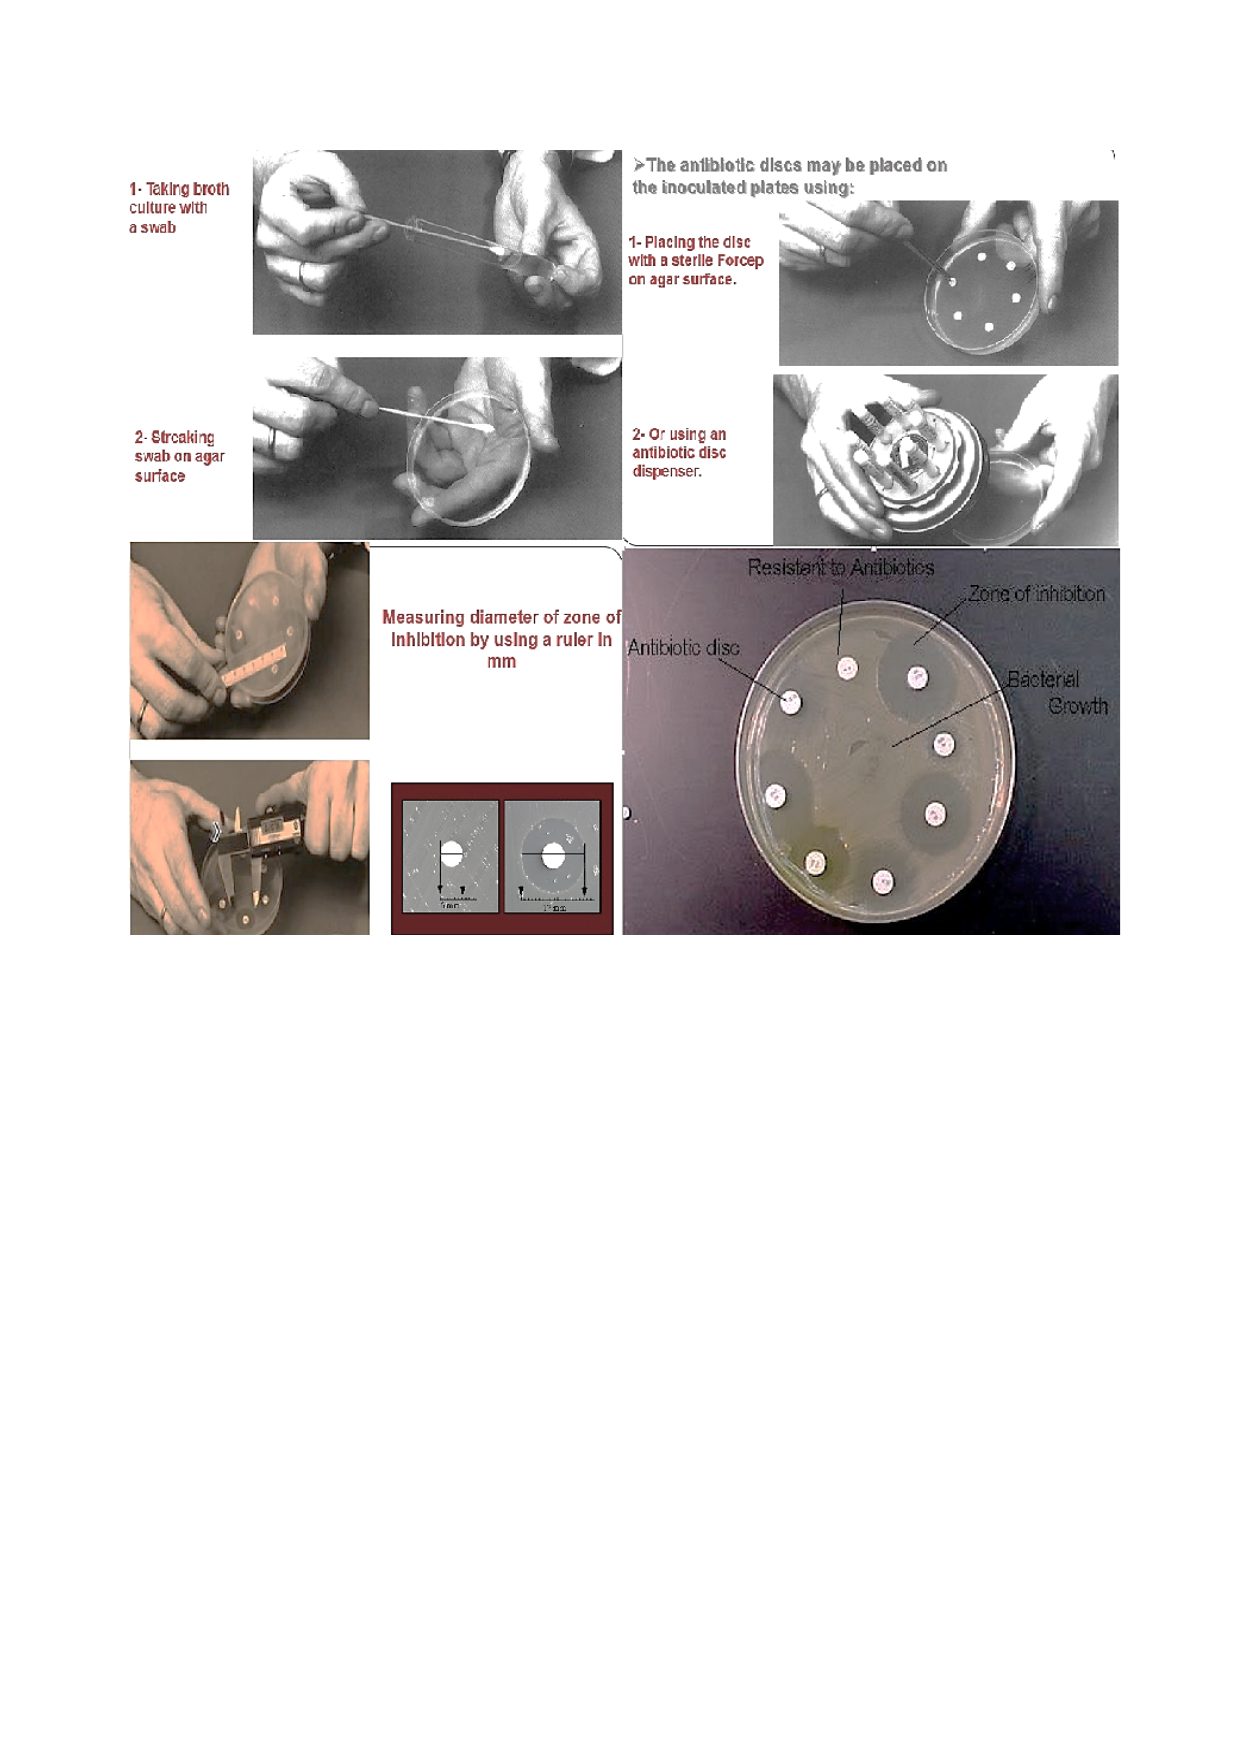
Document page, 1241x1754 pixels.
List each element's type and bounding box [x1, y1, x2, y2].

picture [128, 150, 1121, 935]
